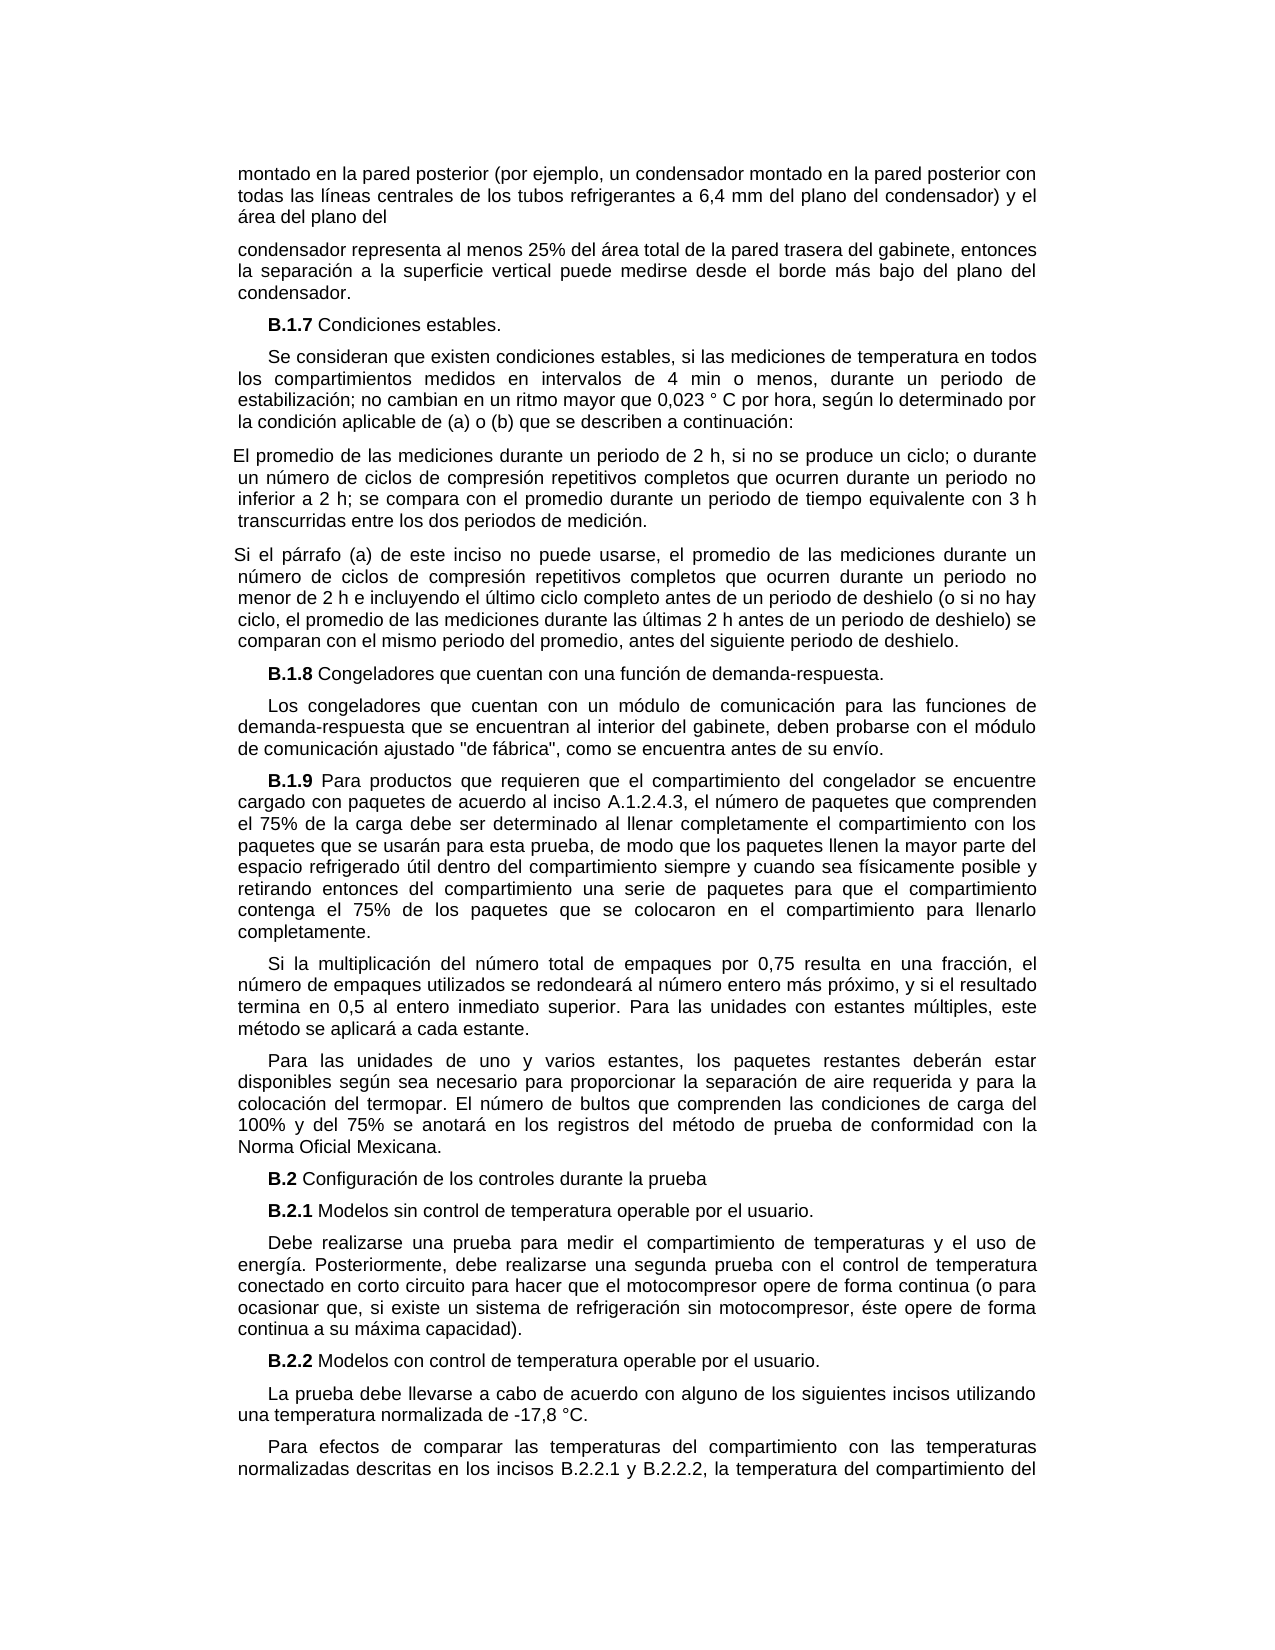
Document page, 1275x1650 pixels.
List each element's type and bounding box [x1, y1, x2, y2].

table_header [200, 148, 1075, 1495]
